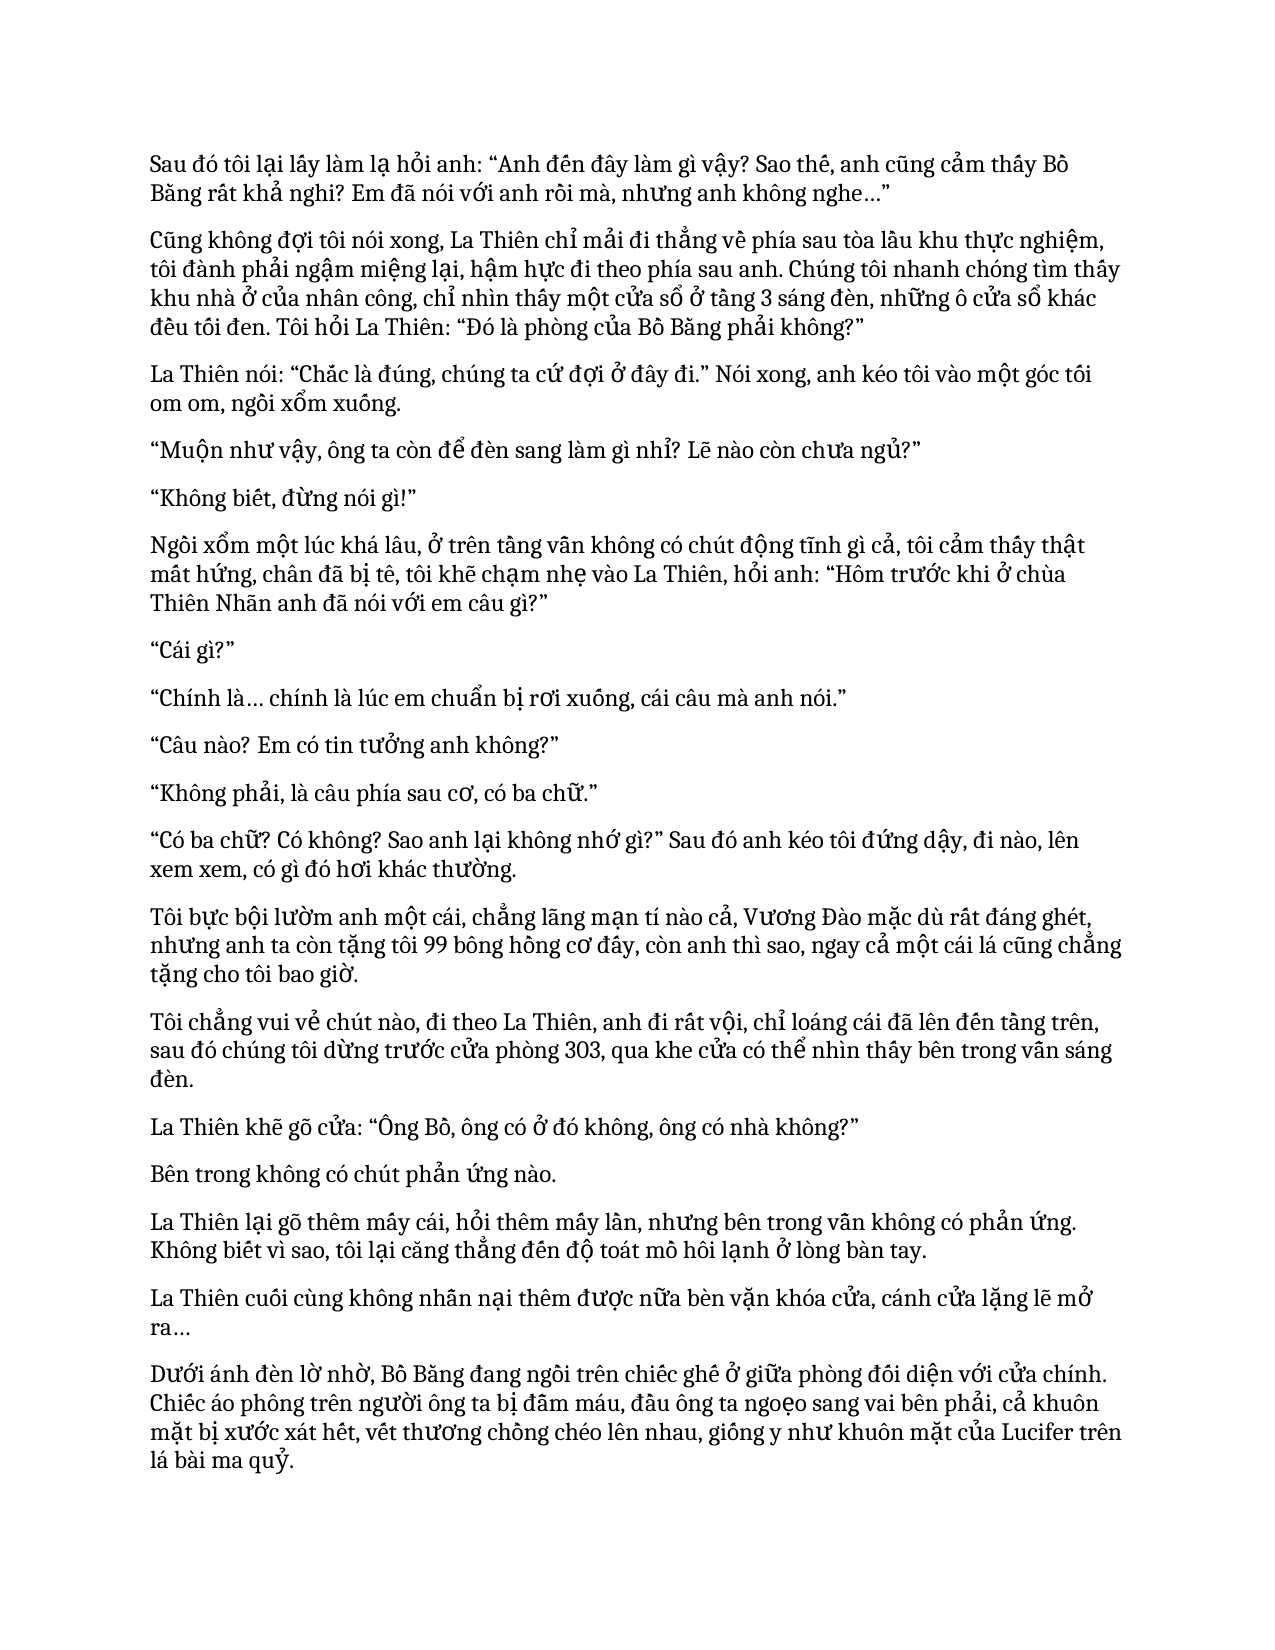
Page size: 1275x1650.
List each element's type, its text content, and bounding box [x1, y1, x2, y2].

text Bên trong không có chút phản ứng nào. [150, 1160, 1125, 1189]
text La Thiên khẽ gõ cửa: “Ông Bồ, ông có ở đó không, ông có nhà không?” [150, 1112, 1125, 1141]
text “Câu nào? Em có tin tưởng anh không?” [150, 731, 1125, 760]
text Ngồi xổm một lúc khá lâu, ở trên tầng vẫn không có chút động tĩnh gì cả, tôi cảm thấy thật mất hứng, chân đã bị tê, tôi khẽ chạm nhẹ vào La Thiên, hỏi anh: “Hôm trước khi ở chùa Thiên Nhãn anh đã nói với em câu gì?” [150, 531, 1125, 617]
text “Cái gì?” [150, 636, 1125, 665]
text La Thiên lại gõ thêm mấy cái, hỏi thêm mấy lần, nhưng bên trong vẫn không có phản ứng. Không biết vì sao, tôi lại căng thẳng đến độ toát mồ hôi lạnh ở lòng bàn tay. [150, 1207, 1125, 1265]
text “Chính là… chính là lúc em chuẩn bị rơi xuống, cái câu mà anh nói.” [150, 684, 1125, 712]
text La Thiên cuối cùng không nhẫn nại thêm được nữa bèn vặn khóa cửa, cánh cửa lặng lẽ mở ra… [150, 1284, 1125, 1341]
text Tôi chẳng vui vẻ chút nào, đi theo La Thiên, anh đi rất vội, chỉ loáng cái đã lên đến tầng trên, sau đó chúng tôi dừng trước cửa phòng 303, qua khe cửa có thể nhìn thấy bên trong vẫn sáng đèn. [150, 1007, 1125, 1094]
text “Không phải, là câu phía sau cơ, có ba chữ.” [150, 779, 1125, 807]
text Sau đó tôi lại lấy làm lạ hỏi anh: “Anh đến đây làm gì vậy? Sao thế, anh cũng cảm thấy Bồ Bằng rất khả nghi? Em đã nói với anh rồi mà, nhưng anh không nghe…” [150, 150, 1125, 207]
text “Không biết, đừng nói gì!” [150, 484, 1125, 512]
text Tôi bực bội lườm anh một cái, chẳng lãng mạn tí nào cả, Vương Đào mặc dù rất đáng ghét, nhưng anh ta còn tặng tôi 99 bông hồng cơ đấy, còn anh thì sao, ngay cả một cái lá cũng chẳng tặng cho tôi bao giờ. [150, 902, 1125, 989]
text “Có ba chữ? Có không? Sao anh lại không nhớ gì?” Sau đó anh kéo tôi đứng dậy, đi nào, lên xem xem, có gì đó hơi khác thường. [150, 826, 1125, 884]
text Cũng không đợi tôi nói xong, La Thiên chỉ mải đi thẳng về phía sau tòa lầu khu thực nghiệm, tôi đành phải ngậm miệng lại, hậm hực đi theo phía sau anh. Chúng tôi nhanh chóng tìm thấy khu nhà ở của nhân công, chỉ nhìn thấy một cửa sổ ở tầng 3 sáng đèn, những ô cửa sổ khác đều tối đen. Tôi hỏi La Thiên: “Đó là phòng của Bồ Bằng phải không?” [150, 226, 1125, 341]
text “Muộn như vậy, ông ta còn để đèn sang làm gì nhỉ? Lẽ nào còn chưa ngủ?” [150, 436, 1125, 465]
text La Thiên nói: “Chắc là đúng, chúng ta cứ đợi ở đây đi.” Nói xong, anh kéo tôi vào một góc tối om om, ngồi xổm xuống. [150, 360, 1125, 417]
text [150, 1360, 1125, 1475]
